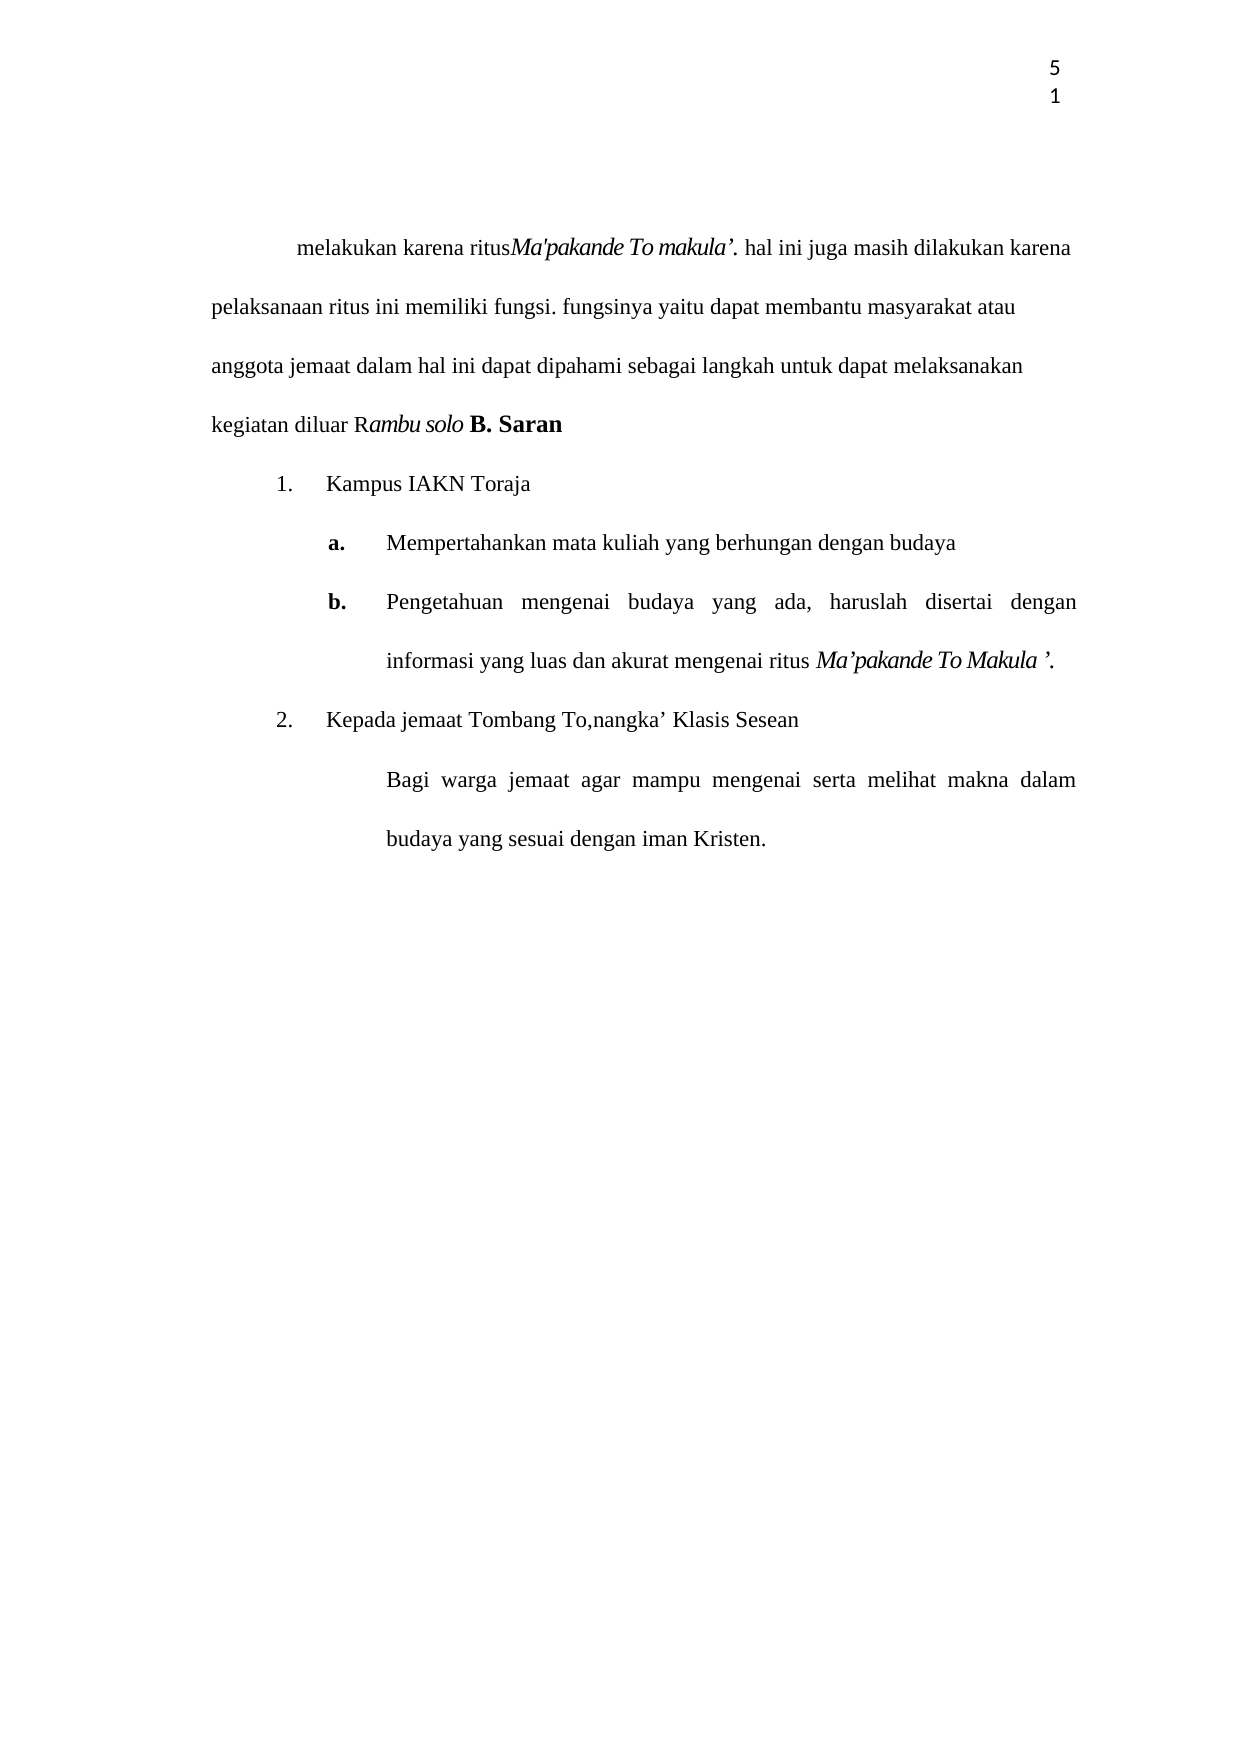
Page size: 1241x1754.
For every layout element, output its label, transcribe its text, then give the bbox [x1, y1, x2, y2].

list Mempertahankan mata kuliah yang berhungan dengan budaya [328, 503, 1077, 563]
list Kepada jemaat Tombang To,nangka’ Klasis Sesean [276, 681, 1077, 740]
list Kampus IAKN Toraja [276, 444, 1077, 503]
text Bagi warga jemaat agar mampu mengenai serta melihat makna dalam budaya yang sesuai dengan iman Kristen. [386, 740, 1077, 858]
list Pengetahuan mengenai budaya yang ada, haruslah disertai dengan informasi yang luas dan akurat mengenai ritus Ma’pakande To Makula ’. [328, 563, 1077, 681]
text melakukan karena ritusMa'pakande To makula’. hal ini juga masih dilakukan karena pelaksanaan ritus ini memiliki fungsi. fungsinya yaitu dapat membantu masyarakat atau anggota jemaat dalam hal ini dapat dipahami sebagai langkah untuk dapat melaksanakan kegiatan diluar Rambu solo B. Saran [211, 208, 1077, 444]
